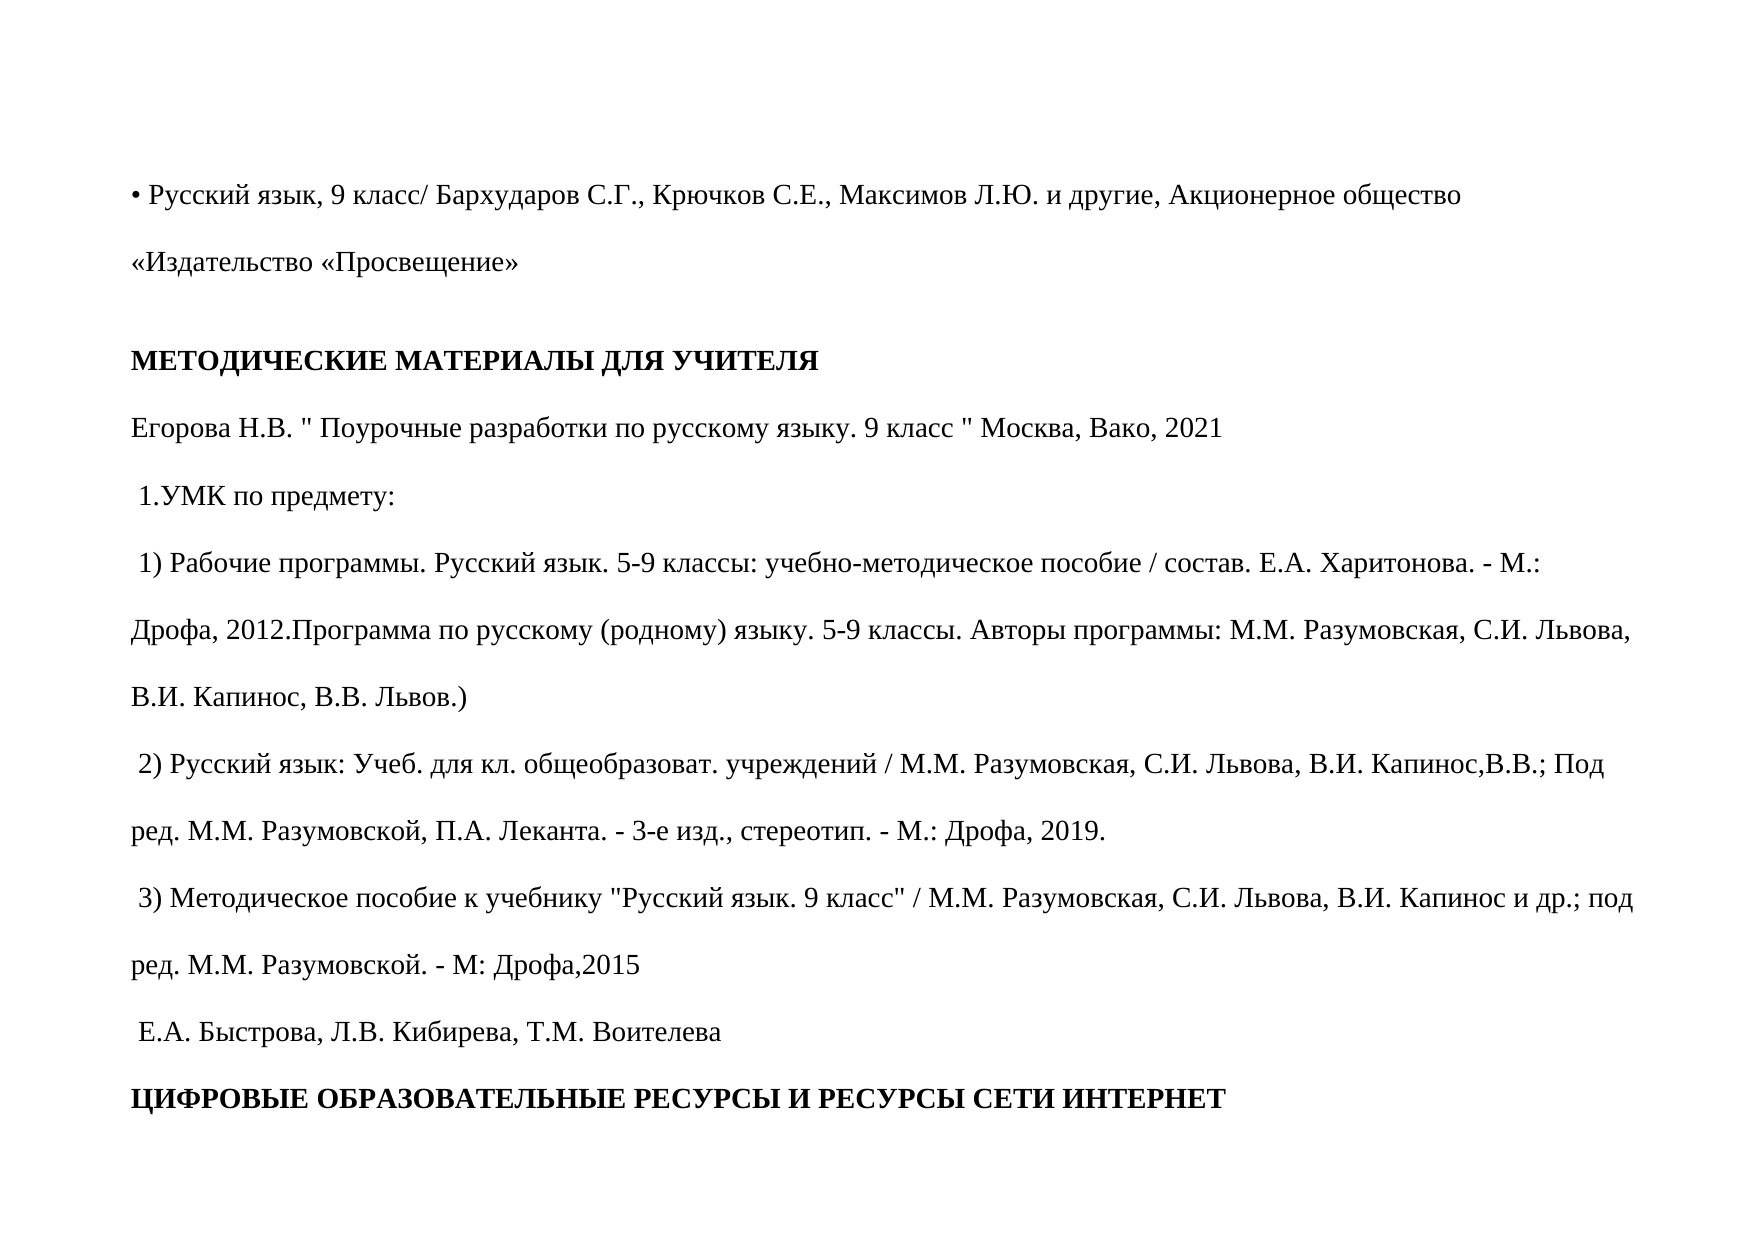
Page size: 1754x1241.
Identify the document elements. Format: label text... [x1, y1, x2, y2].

text Егорова Н.В. " Поурочные разработки по русскому языку. 9 класс " Москва, Вако, 2021 1.УМК по предмету: 1) Рабочие программы. Русский язык. 5-9 классы: учебно-методическое пособие / состав. Е.А. Харитонова. - М.: Дрофа, 2012.Программа по русскому (родному) языку. 5-9 классы. Авторы программы: М.М. Разумовская, С.И. Львова, В.И. Капинос, В.В. Львов.) 2) Русский язык: Учеб. для кл. общеобразоват. учреждений / М.М. Разумовская, С.И. Львова, В.И. Капинос,В.В.; Под ред. М.М. Разумовской, П.А. Леканта. - 3-е изд., стереотип. - М.: Дрофа, 2019. 3) Методическое пособие к учебнику "Русский язык. 9 класс" / М.М. Разумовская, С.И. Львова, В.И. Капинос и др.; под ред. М.М. Разумовской. - М: Дрофа,2015 Е.А. Быстрова, Л.В. Кибирева, Т.М. Воителева [131, 411, 1636, 1048]
text ЦИФРОВЫЕ ОБРАЗОВАТЕЛЬНЫЕ РЕСУРСЫ И РЕСУРСЫ СЕТИ ИНТЕРНЕТ [131, 1081, 1636, 1115]
text • Русский язык, 9 класс/ Бархударов С.Г., Крючков С.Е., Максимов Л.Ю. и другие, Акционерное общество «Издательство «Просвещение» [131, 177, 1636, 278]
text МЕТОДИЧЕСКИЕ МАТЕРИАЛЫ ДЛЯ УЧИТЕЛЯ [131, 343, 1636, 377]
